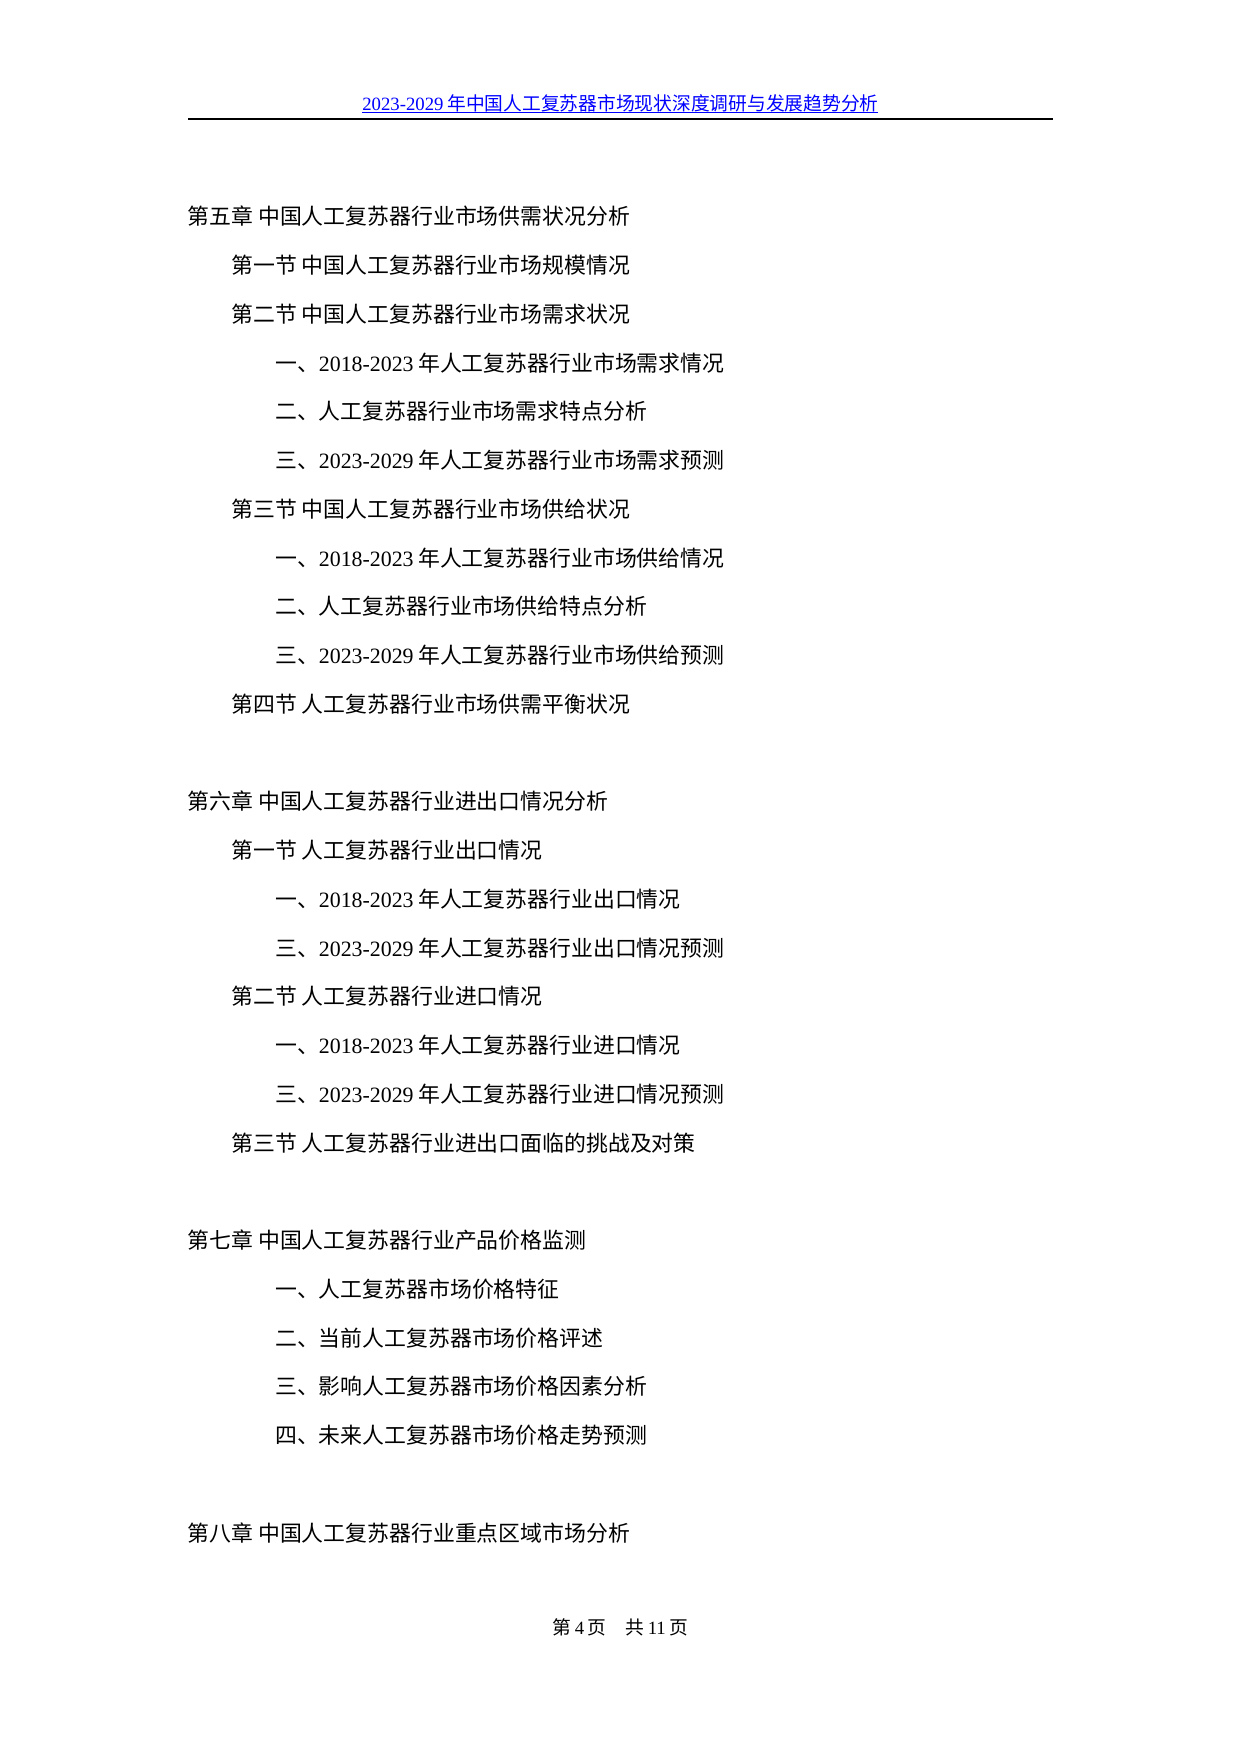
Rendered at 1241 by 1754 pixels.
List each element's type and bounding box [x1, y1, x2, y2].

text [187, 150, 1053, 1548]
